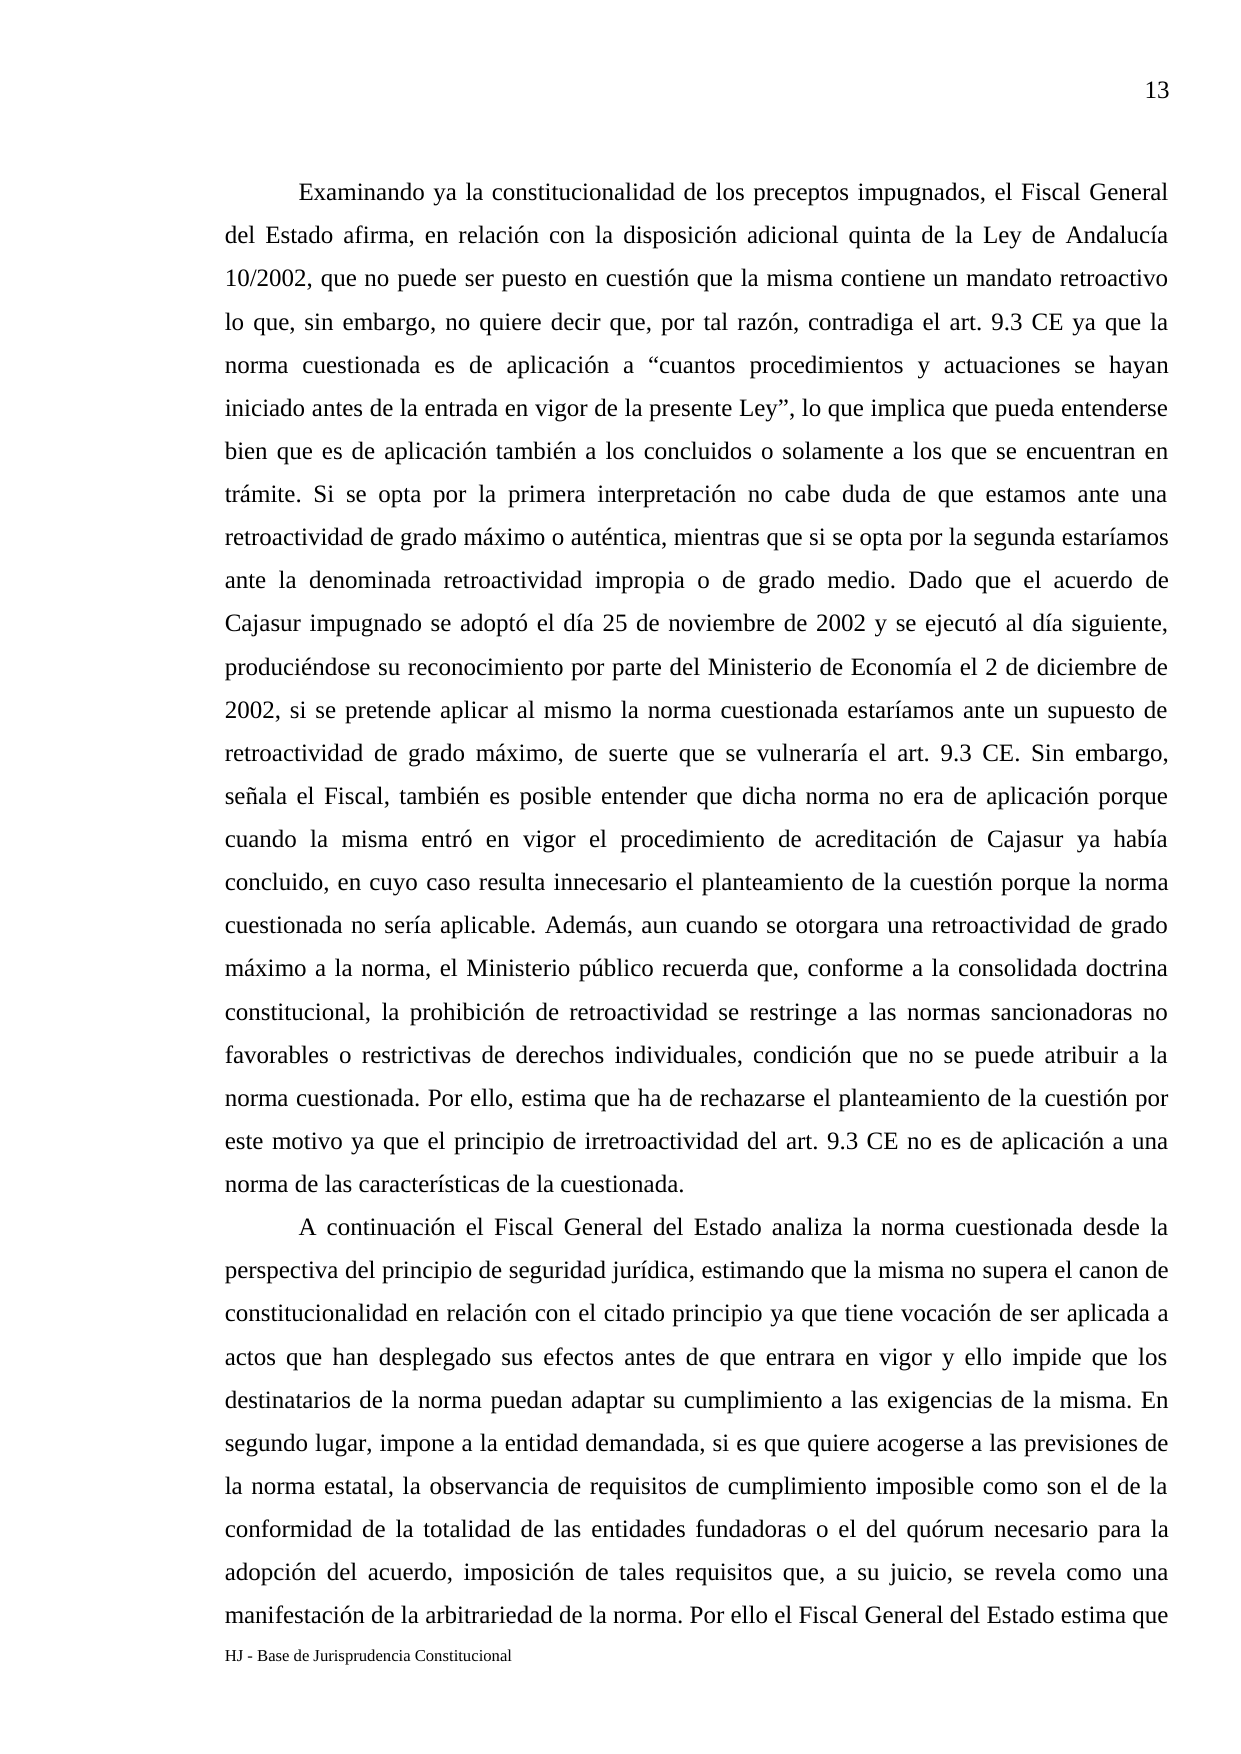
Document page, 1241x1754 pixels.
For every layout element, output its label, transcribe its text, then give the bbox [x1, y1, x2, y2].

text Examinando ya la constitucionalidad de los preceptos impugnados, el Fiscal General del Estado afirma, en relación con la disposición adicional quinta de la Ley de Andalucía 10/2002, que no puede ser puesto en cuestión que la misma contiene un mandato retroactivo lo que, sin embargo, no quiere decir que, por tal razón, contradiga el art. 9.3 CE ya que la norma cuestionada es de aplicación a “cuantos procedimientos y actuaciones se hayan iniciado antes de la entrada en vigor de la presente Ley”, lo que implica que pueda entenderse bien que es de aplicación también a los concluidos o solamente a los que se encuentran en trámite. Si se opta por la primera interpretación no cabe duda de que estamos ante una retroactividad de grado máximo o auténtica, mientras que si se opta por la segunda estaríamos ante la denominada retroactividad impropia o de grado medio. Dado que el acuerdo de Cajasur impugnado se adoptó el día 25 de noviembre de 2002 y se ejecutó al día siguiente, produciéndose su reconocimiento por parte del Ministerio de Economía el 2 de diciembre de 2002, si se pretende aplicar al mismo la norma cuestionada estaríamos ante un supuesto de retroactividad de grado máximo, de suerte que se vulneraría el art. 9.3 CE. Sin embargo, señala el Fiscal, también es posible entender que dicha norma no era de aplicación porque cuando la misma entró en vigor el procedimiento de acreditación de Cajasur ya había concluido, en cuyo caso resulta innecesario el planteamiento de la cuestión porque la norma cuestionada no sería aplicable. Además, aun cuando se otorgara una retroactividad de grado máximo a la norma, el Ministerio público recuerda que, conforme a la consolidada doctrina constitucional, la prohibición de retroactividad se restringe a las normas sancionadoras no favorables o restrictivas de derechos individuales, condición que no se puede atribuir a la norma cuestionada. Por ello, estima que ha de rechazarse el planteamiento de la cuestión por este motivo ya que el principio de irretroactividad del art. 9.3 CE no es de aplicación a una norma de las características de la cuestionada. [224, 177, 1169, 1198]
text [224, 1212, 1169, 1629]
